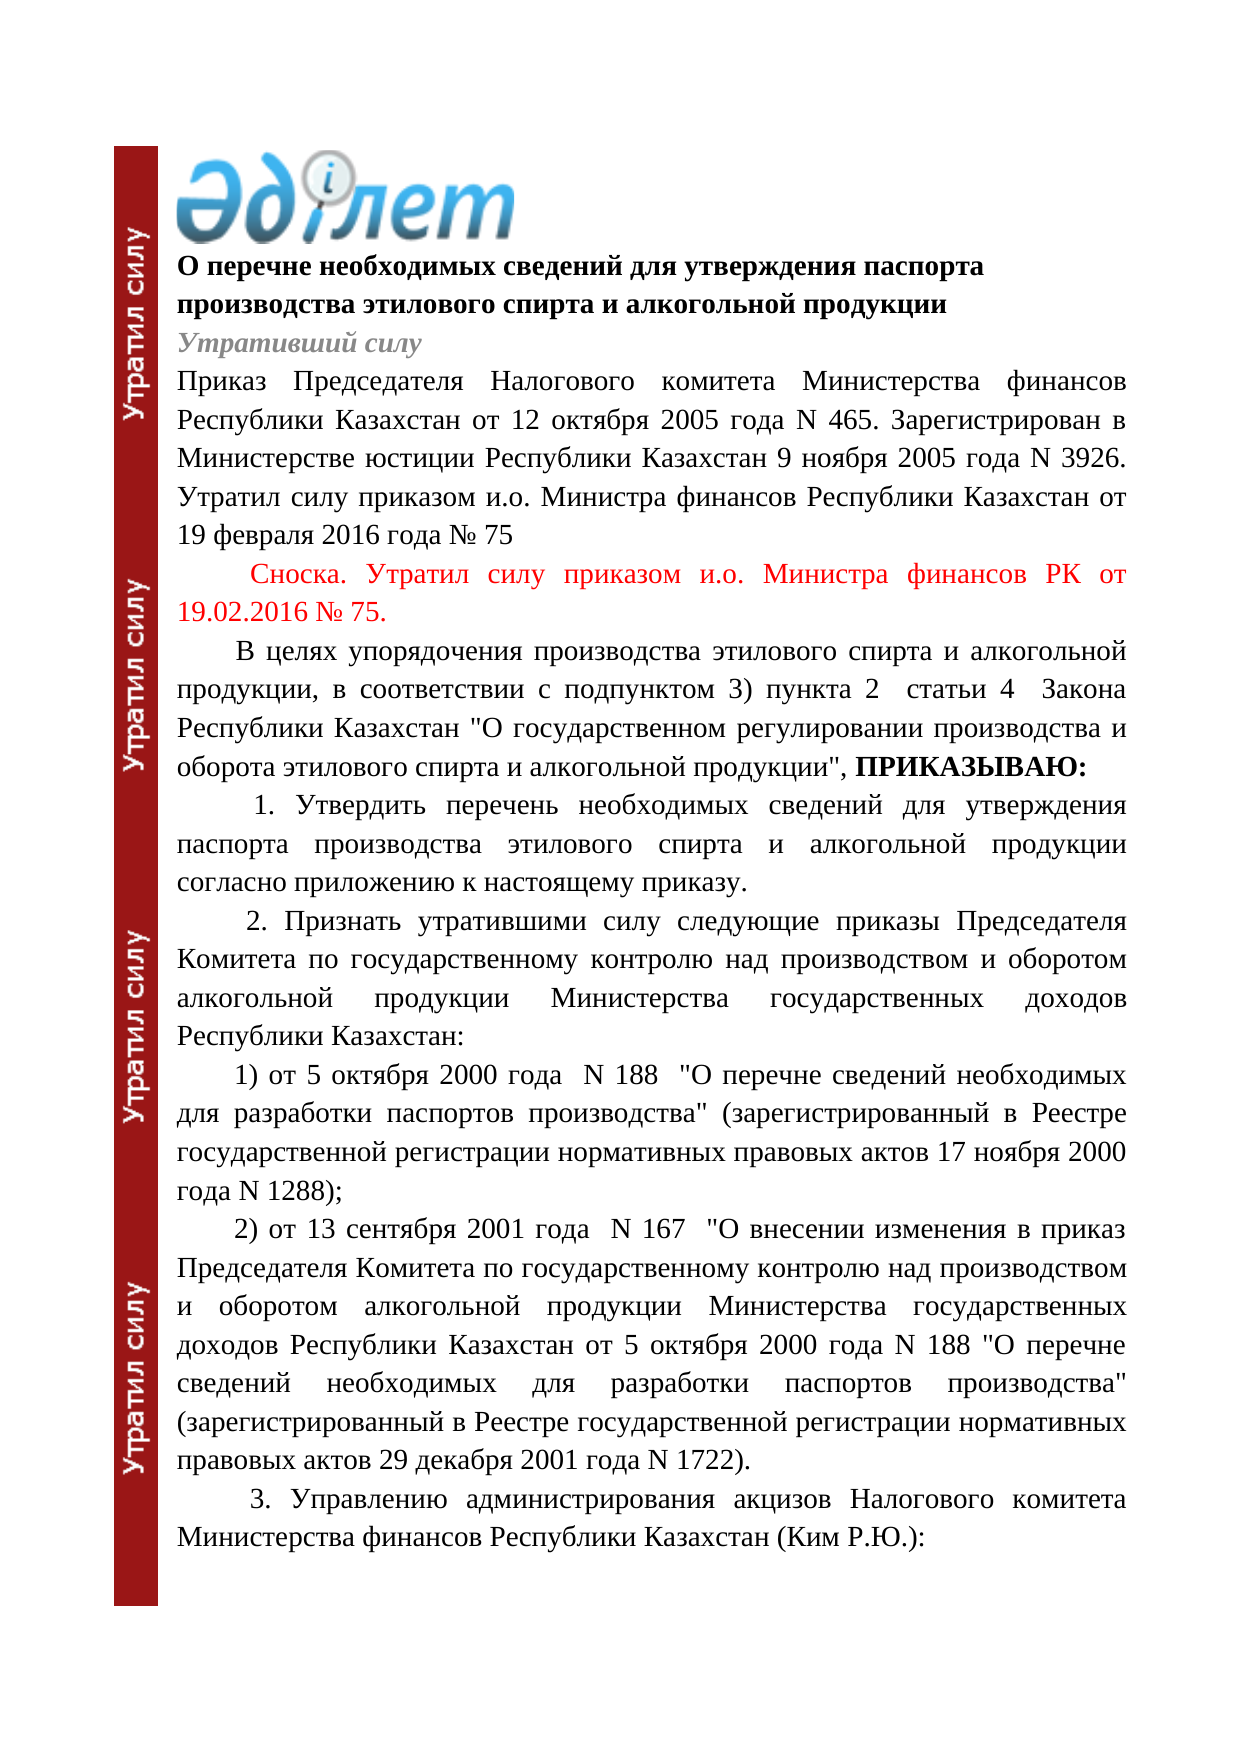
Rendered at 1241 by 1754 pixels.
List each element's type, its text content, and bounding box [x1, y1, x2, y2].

text 2. Признать утратившими силу следующие приказы Председателя Комитета по государственному контролю над производством и оборотом алкогольной продукции Министерства государственных доходов Республики Казахстан: [112, 903, 1128, 1052]
picture [114, 551, 158, 556]
picture [114, 146, 158, 248]
picture [114, 358, 158, 363]
picture [114, 1553, 158, 1606]
text Утративший силу [112, 325, 1128, 358]
text Приказ Председателя Налогового комитета Министерства финансов Республики Казахстан от 12 октября 2005 года N 465. Зарегистрирован в Министерстве юстиции Республики Казахстан 9 ноября 2005 года N 3926. Утратил силу приказом и.о. Министра финансов Республики Казахстан от 19 февраля 2016 года № 75 [112, 363, 1128, 551]
picture [176, 150, 515, 244]
picture [114, 1476, 158, 1481]
picture [114, 320, 158, 325]
picture [114, 628, 158, 633]
picture [114, 1052, 158, 1057]
picture [114, 1206, 158, 1211]
picture [114, 898, 158, 903]
text В целях упорядочения производства этилового спирта и алкогольной продукции, в соответствии с подпунктом 3) пункта 2 статьи 4 Закона Республики Казахстан "О государственном регулировании производства и оборота этилового спирта и алкогольной продукции", ПРИКАЗЫВАЮ: [112, 633, 1128, 782]
text Сноска. Утратил силу приказом и.о. Министра финансов РК от 19.02.2016 № 75. [112, 556, 1128, 628]
text О перечне необходимых сведений для утверждения паспорта производства этилового спирта и алкогольной продукции [112, 248, 1128, 320]
picture [114, 782, 158, 787]
text 1. Утвердить перечень необходимых сведений для утверждения паспорта производства этилового спирта и алкогольной продукции согласно приложению к настоящему приказу. [112, 787, 1128, 898]
text 3. Управлению администрирования акцизов Налогового комитета Министерства финансов Республики Казахстан (Ким Р.Ю.): [112, 1481, 1128, 1553]
text 2) от 13 сентября 2001 года N 167 "О внесении изменения в приказ Председателя Комитета по государственному контролю над производством и оборотом алкогольной продукции Министерства государственных доходов Республики Казахстан от 5 октября 2000 года N 188 "О перечне сведений необходимых для разработки паспортов производства" (зарегистрированный в Реестре государственной регистрации нормативных правовых актов 29 декабря 2001 года N 1722). [112, 1211, 1128, 1476]
text 1) от 5 октября 2000 года N 188 "О перечне сведений необходимых для разработки паспортов производства" (зарегистрированный в Реестре государственной регистрации нормативных правовых актов 17 ноября 2000 года N 1288); [112, 1057, 1128, 1206]
